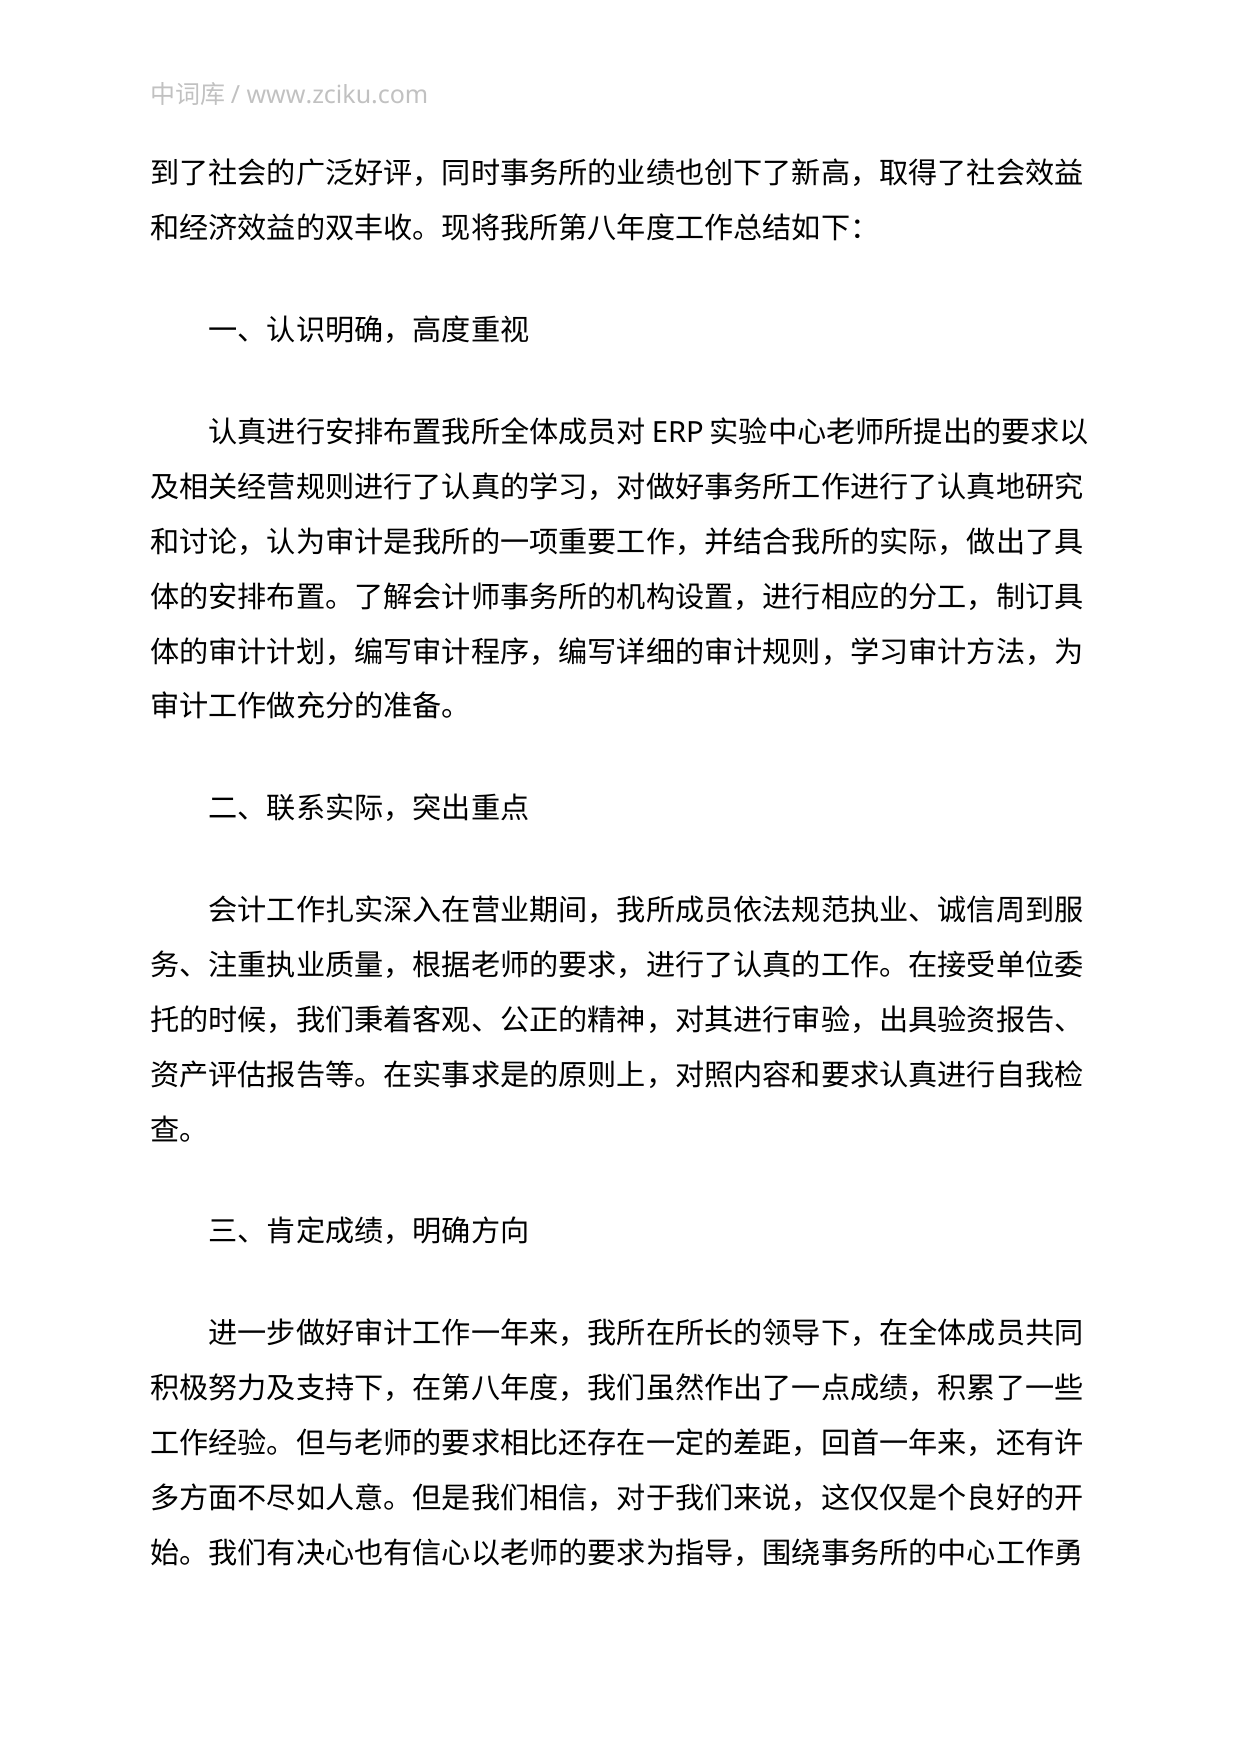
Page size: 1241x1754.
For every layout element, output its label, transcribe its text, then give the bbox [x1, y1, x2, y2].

text 二、联系实际，突出重点 [150, 785, 1090, 827]
text 一、认识明确，高度重视 [150, 307, 1090, 349]
text 会计工作扎实深入在营业期间，我所成员依法规范执业、诚信周到服务、注重执业质量，根据老师的要求，进行了认真的工作。在接受单位委托的时候，我们秉着客观、公正的精神，对其进行审验，出具验资报告、资产评估报告等。在实事求是的原则上，对照内容和要求认真进行自我检查。 [150, 887, 1090, 1148]
text 认真进行安排布置我所全体成员对ERP实验中心老师所提出的要求以及相关经营规则进行了认真的学习，对做好事务所工作进行了认真地研究和讨论，认为审计是我所的一项重要工作，并结合我所的实际，做出了具体的安排布置。了解会计师事务所的机构设置，进行相应的分工，制订具体的审计计划，编写审计程序，编写详细的审计规则，学习审计方法，为审计工作做充分的准备。 [150, 408, 1090, 725]
text 三、肯定成绩，明确方向 [150, 1208, 1090, 1250]
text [150, 1310, 1090, 1572]
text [150, 150, 1090, 247]
